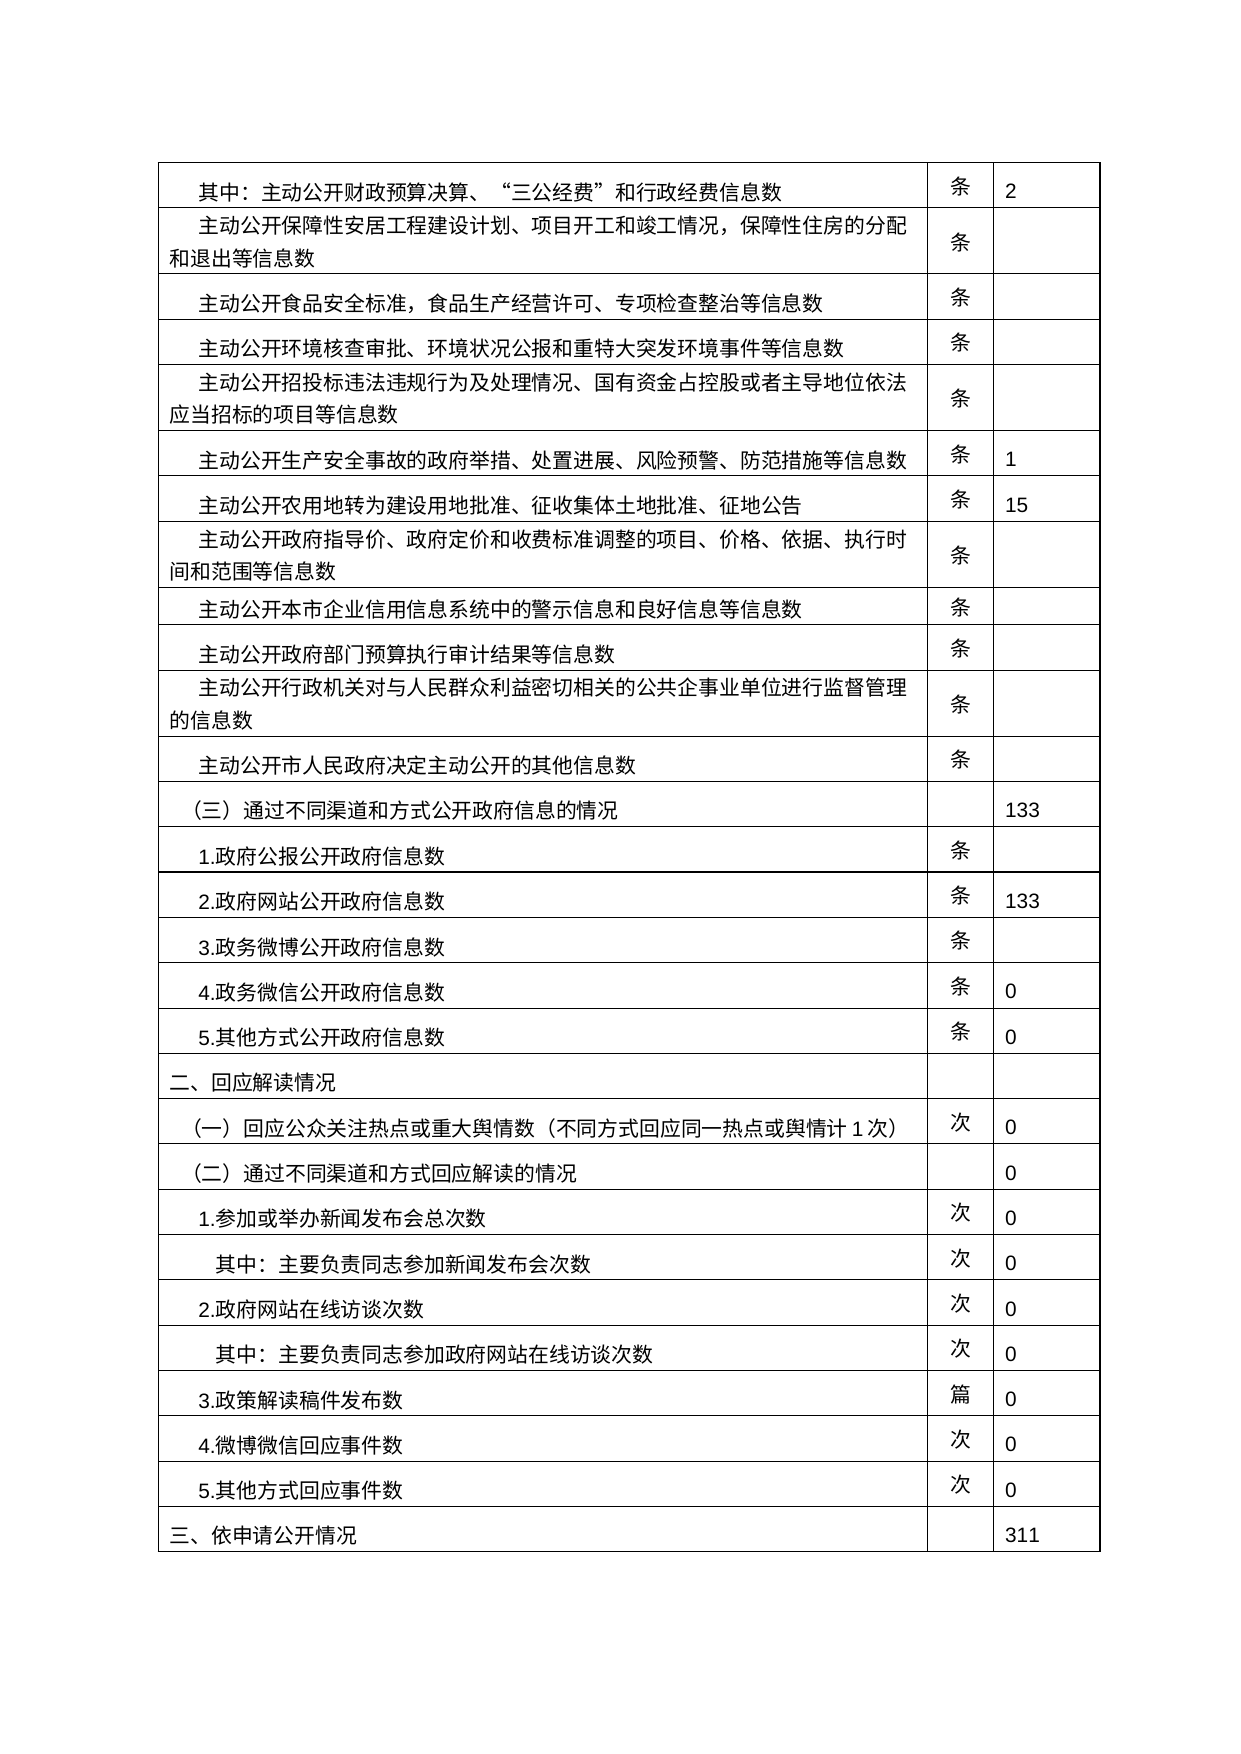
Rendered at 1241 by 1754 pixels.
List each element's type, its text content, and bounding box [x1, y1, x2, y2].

table_cell [928, 1054, 993, 1098]
table_cell [994, 274, 1099, 319]
table_cell [994, 588, 1099, 624]
table_cell 主动公开食品安全标准，食品生产经营许可、专项检查整治等信息数 [159, 274, 927, 319]
table_cell 1.政府公报公开政府信息数 [159, 827, 927, 871]
table_cell 条 [928, 588, 993, 624]
table_cell 条 [928, 963, 993, 1007]
table_cell 2.政府网站公开政府信息数 [159, 873, 927, 917]
table_cell 次 [928, 1190, 993, 1234]
table_cell 0 [994, 1235, 1099, 1279]
table_cell 条 [928, 918, 993, 962]
table_cell 15 [994, 476, 1099, 521]
table_cell 0 [994, 1280, 1099, 1324]
table_cell 其中：主要负责同志参加政府网站在线访谈次数 [159, 1326, 927, 1370]
table_cell 3.政务微博公开政府信息数 [159, 918, 927, 962]
table_cell 条 [928, 208, 993, 273]
table_cell 主动公开本市企业信用信息系统中的警示信息和良好信息等信息数 [159, 588, 927, 624]
table_cell 0 [994, 1462, 1099, 1506]
table_cell [928, 782, 993, 826]
table_cell 条 [928, 1009, 993, 1053]
table_cell 133 [994, 782, 1099, 826]
table_cell [994, 827, 1099, 871]
table_cell [994, 737, 1099, 781]
table_cell 主动公开生产安全事故的政府举措、处置进展、风险预警、防范措施等信息数 [159, 431, 927, 475]
table_cell 主动公开政府指导价、政府定价和收费标准调整的项目、价格、依据、执行时间和范围等信息数 [159, 522, 927, 587]
table_cell 次 [928, 1280, 993, 1324]
table_cell 0 [994, 1326, 1099, 1370]
table_cell 条 [928, 522, 993, 587]
table_cell [928, 1507, 993, 1551]
table_cell 篇 [928, 1371, 993, 1415]
table_cell 主动公开行政机关对与人民群众利益密切相关的公共企事业单位进行监督管理的信息数 [159, 671, 927, 736]
table_cell 4.微博微信回应事件数 [159, 1416, 927, 1461]
table_cell 0 [994, 963, 1099, 1007]
table_cell 0 [994, 1416, 1099, 1461]
table_cell 条 [928, 737, 993, 781]
table_cell 2.政府网站在线访谈次数 [159, 1280, 927, 1324]
table_cell 主动公开招投标违法违规行为及处理情况、国有资金占控股或者主导地位依法应当招标的项目等信息数 [159, 365, 927, 430]
table_cell 主动公开农用地转为建设用地批准、征收集体土地批准、征地公告 [159, 476, 927, 521]
table_cell 条 [928, 365, 993, 430]
table_cell 次 [928, 1099, 993, 1143]
table_cell 条 [928, 274, 993, 319]
table_cell 次 [928, 1235, 993, 1279]
table_cell 次 [928, 1462, 993, 1506]
table_cell 3.政策解读稿件发布数 [159, 1371, 927, 1415]
table_cell 311 [994, 1507, 1099, 1551]
table_cell 1.参加或举办新闻发布会总次数 [159, 1190, 927, 1234]
table_cell 主动公开保障性安居工程建设计划、项目开工和竣工情况，保障性住房的分配和退出等信息数 [159, 208, 927, 273]
table_cell 133 [994, 873, 1099, 917]
table_cell 4.政务微信公开政府信息数 [159, 963, 927, 1007]
table_cell 0 [994, 1190, 1099, 1234]
table_cell 5.其他方式公开政府信息数 [159, 1009, 927, 1053]
table_cell 5.其他方式回应事件数 [159, 1462, 927, 1506]
table_cell 其中：主要负责同志参加新闻发布会次数 [159, 1235, 927, 1279]
table_cell [994, 625, 1099, 669]
table_cell 条 [928, 625, 993, 669]
table_cell 1 [994, 431, 1099, 475]
table_cell 条 [928, 873, 993, 917]
table_cell [994, 1054, 1099, 1098]
table_cell [994, 320, 1099, 364]
table_cell [994, 671, 1099, 736]
table_cell [994, 208, 1099, 273]
table_cell 主动公开市人民政府决定主动公开的其他信息数 [159, 737, 927, 781]
table_cell [994, 365, 1099, 430]
table_cell [994, 522, 1099, 587]
table_cell 0 [994, 1099, 1099, 1143]
table_cell [994, 918, 1099, 962]
table_cell 0 [994, 1144, 1099, 1189]
table_cell 其中：主动公开财政预算决算、“三公经费”和行政经费信息数 [159, 163, 927, 207]
table_cell 三、依申请公开情况 [159, 1507, 927, 1551]
table_cell 条 [928, 431, 993, 475]
table_cell 次 [928, 1326, 993, 1370]
table_cell 2 [994, 163, 1099, 207]
table_cell （三）通过不同渠道和方式公开政府信息的情况 [159, 782, 927, 826]
table_cell （二）通过不同渠道和方式回应解读的情况 [159, 1144, 927, 1189]
table_cell 条 [928, 320, 993, 364]
table_cell （一）回应公众关注热点或重大舆情数（不同方式回应同一热点或舆情计1次） [159, 1099, 927, 1143]
table_cell 条 [928, 476, 993, 521]
table_cell 次 [928, 1416, 993, 1461]
table_cell 主动公开环境核查审批、环境状况公报和重特大突发环境事件等信息数 [159, 320, 927, 364]
table_cell 条 [928, 827, 993, 871]
table_cell 0 [994, 1371, 1099, 1415]
table_cell 主动公开政府部门预算执行审计结果等信息数 [159, 625, 927, 669]
table_cell 条 [928, 671, 993, 736]
table_cell [928, 1144, 993, 1189]
table_cell 二、回应解读情况 [159, 1054, 927, 1098]
table_cell 0 [994, 1009, 1099, 1053]
table_cell 条 [928, 163, 993, 207]
